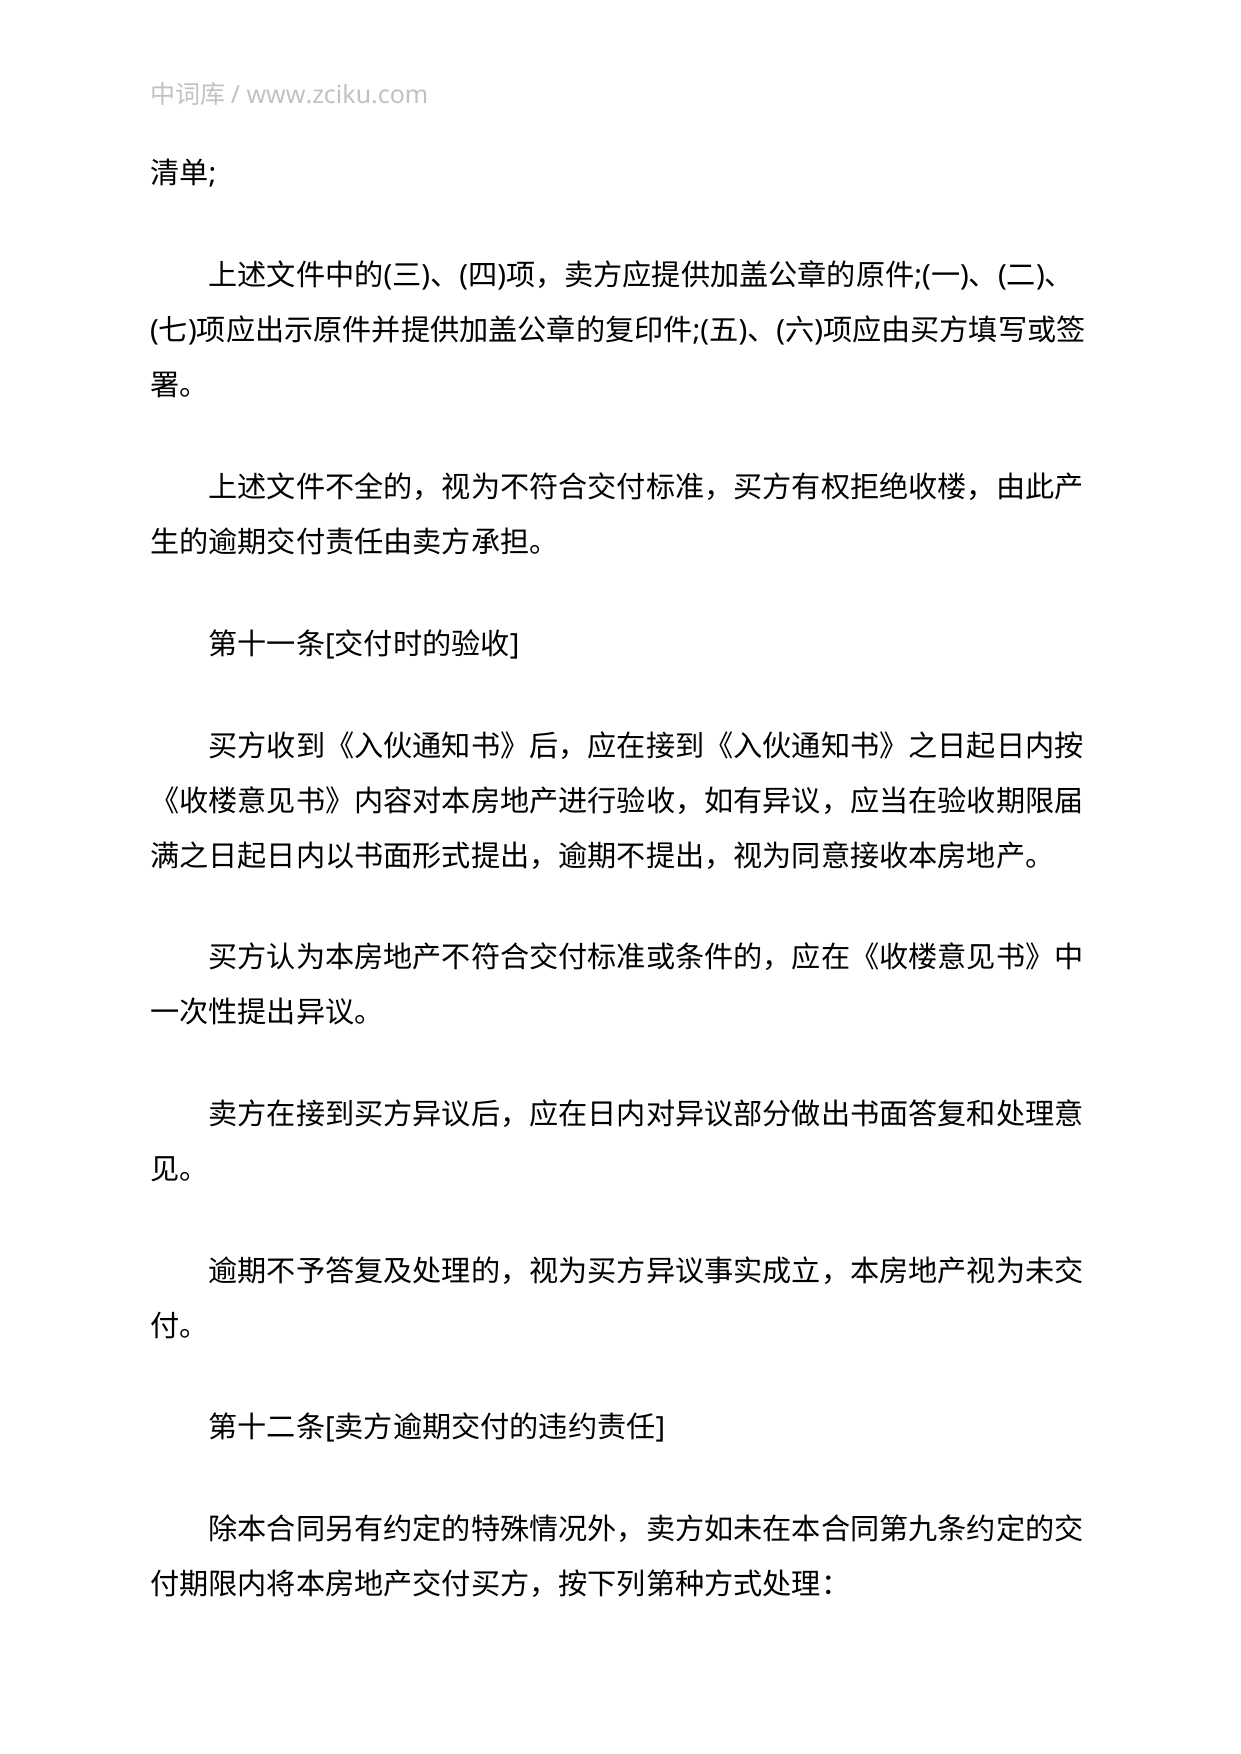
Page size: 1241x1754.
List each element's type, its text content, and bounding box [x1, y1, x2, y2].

text 除本合同另有约定的特殊情况外，卖方如未在本合同第九条约定的交付期限内将本房地产交付买方，按下列第种方式处理： [150, 1506, 1090, 1603]
text 买方收到《入伙通知书》后，应在接到《入伙通知书》之日起日内按《收楼意见书》内容对本房地产进行验收，如有异议，应当在验收期限届满之日起日内以书面形式提出，逾期不提出，视为同意接收本房地产。 [150, 722, 1090, 874]
text 卖方在接到买方异议后，应在日内对异议部分做出书面答复和处理意见。 [150, 1091, 1090, 1188]
text 第十一条[交付时的验收] [150, 620, 1090, 663]
text 逾期不予答复及处理的，视为买方异议事实成立，本房地产视为未交付。 [150, 1247, 1090, 1344]
text 上述文件中的(三)、(四)项，卖方应提供加盖公章的原件;(一)、(二)、(七)项应出示原件并提供加盖公章的复印件;(五)、(六)项应由买方填写或签署。 [150, 252, 1090, 404]
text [150, 150, 1090, 192]
text 上述文件不全的，视为不符合交付标准，买方有权拒绝收楼，由此产生的逾期交付责任由卖方承担。 [150, 464, 1090, 561]
text 第十二条[卖方逾期交付的违约责任] [150, 1404, 1090, 1446]
text 买方认为本房地产不符合交付标准或条件的，应在《收楼意见书》中一次性提出异议。 [150, 934, 1090, 1031]
